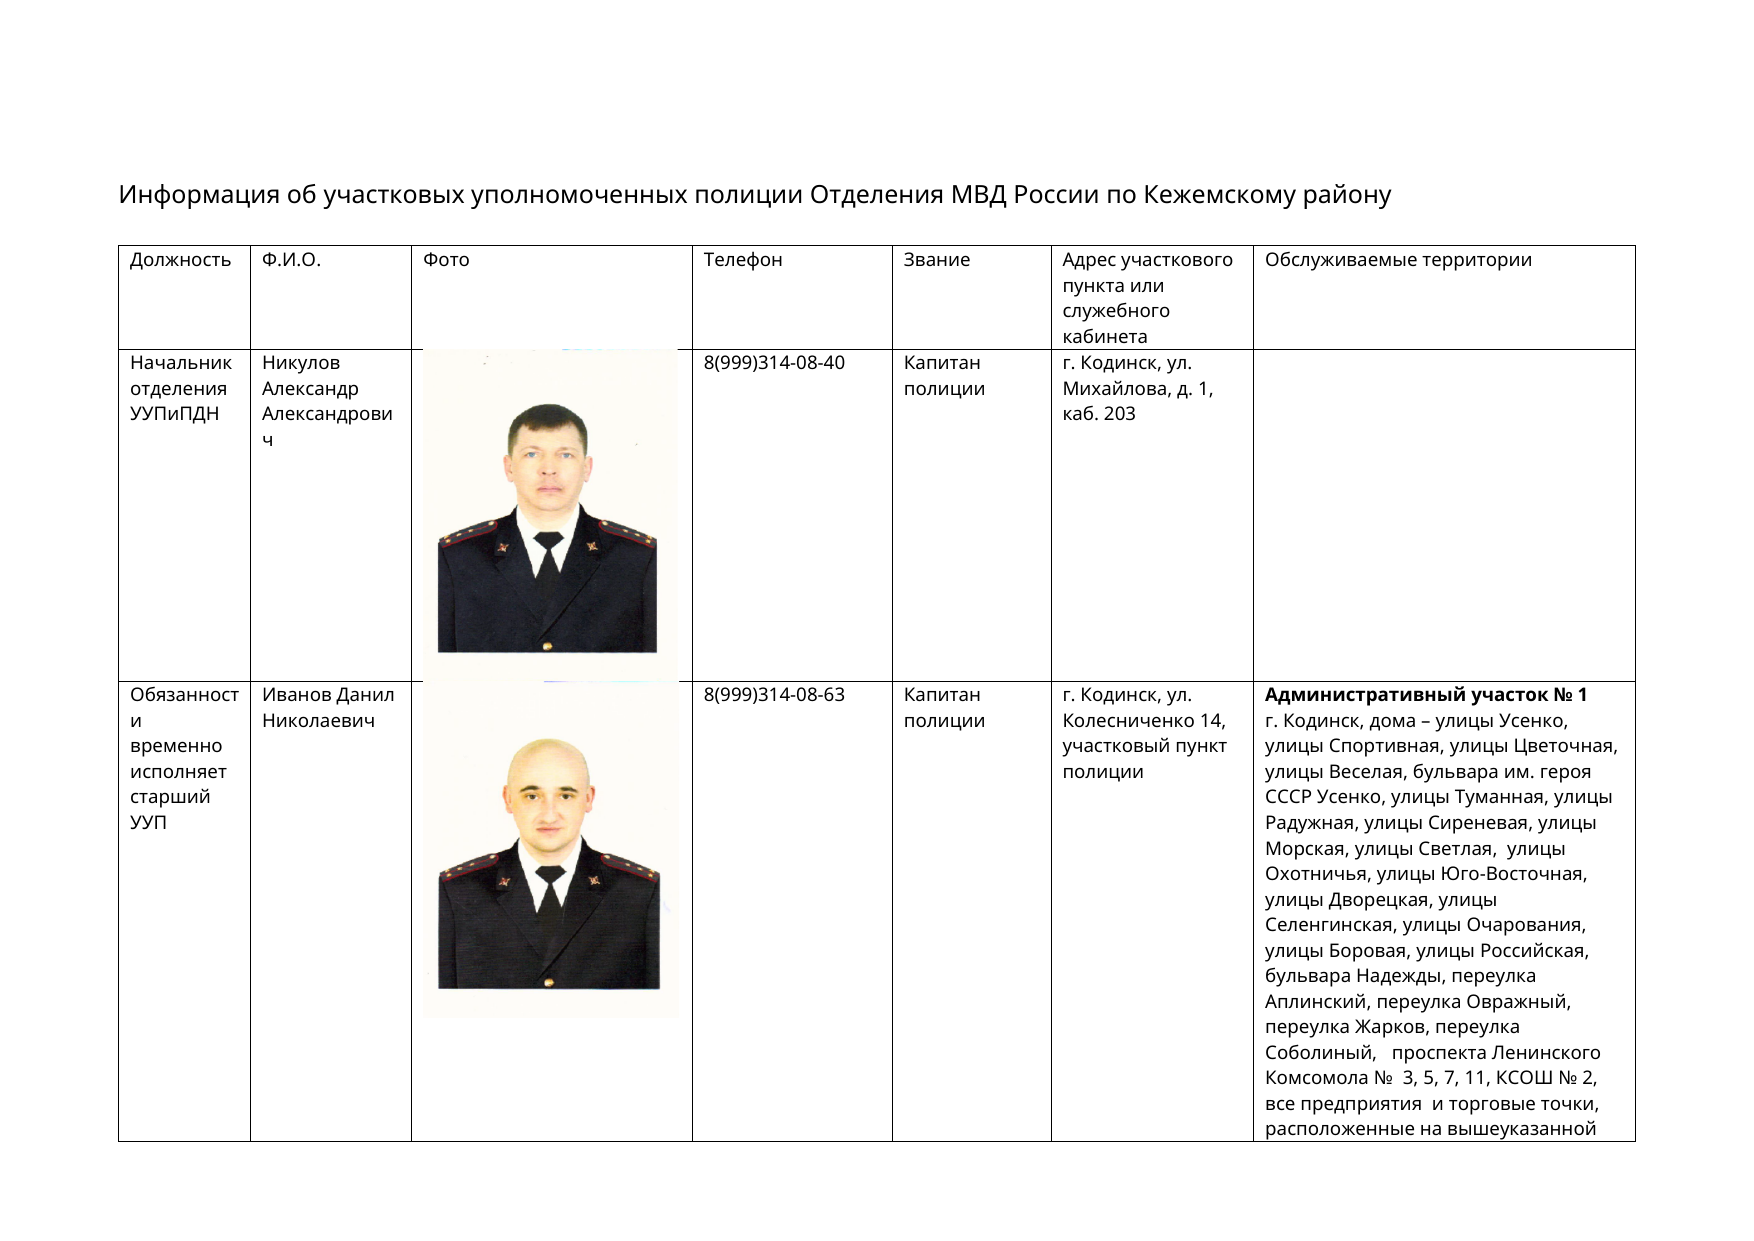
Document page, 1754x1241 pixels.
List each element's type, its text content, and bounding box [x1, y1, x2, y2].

table_cell г. Кодинск, ул. Михайлова, д. 1, каб. 203 [1052, 350, 1253, 681]
table_header Обслуживаемые территории [1254, 246, 1635, 348]
table_cell Капитан полиции [893, 682, 1051, 1141]
table_cell Капитан полиции [893, 350, 1051, 681]
table_header Адрес участкового пункта или служебного кабинета [1052, 246, 1253, 348]
table_cell 8(999)314-08-63 [693, 682, 892, 1141]
table_header Телефон [693, 246, 892, 348]
table_cell Начальник отделения УУПиПДН [119, 350, 250, 681]
table_cell Никулов Александр Александрович [251, 350, 411, 681]
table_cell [1052, 682, 1253, 1141]
table_header Фото [412, 246, 692, 348]
text Информация об участковых уполномоченных полиции Отделения МВД России по Кежемскому району [118, 177, 1636, 211]
table_cell 8(999)314-08-40 [693, 350, 892, 681]
table_cell [412, 682, 692, 1141]
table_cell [251, 682, 411, 1141]
table_cell [678, 350, 692, 681]
table_cell [412, 350, 423, 681]
table_header Ф.И.О. [251, 246, 411, 348]
table_cell [1254, 350, 1635, 681]
table_header Звание [893, 246, 1051, 348]
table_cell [1254, 682, 1635, 1141]
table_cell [119, 682, 250, 1141]
table_header Должность [119, 246, 250, 348]
